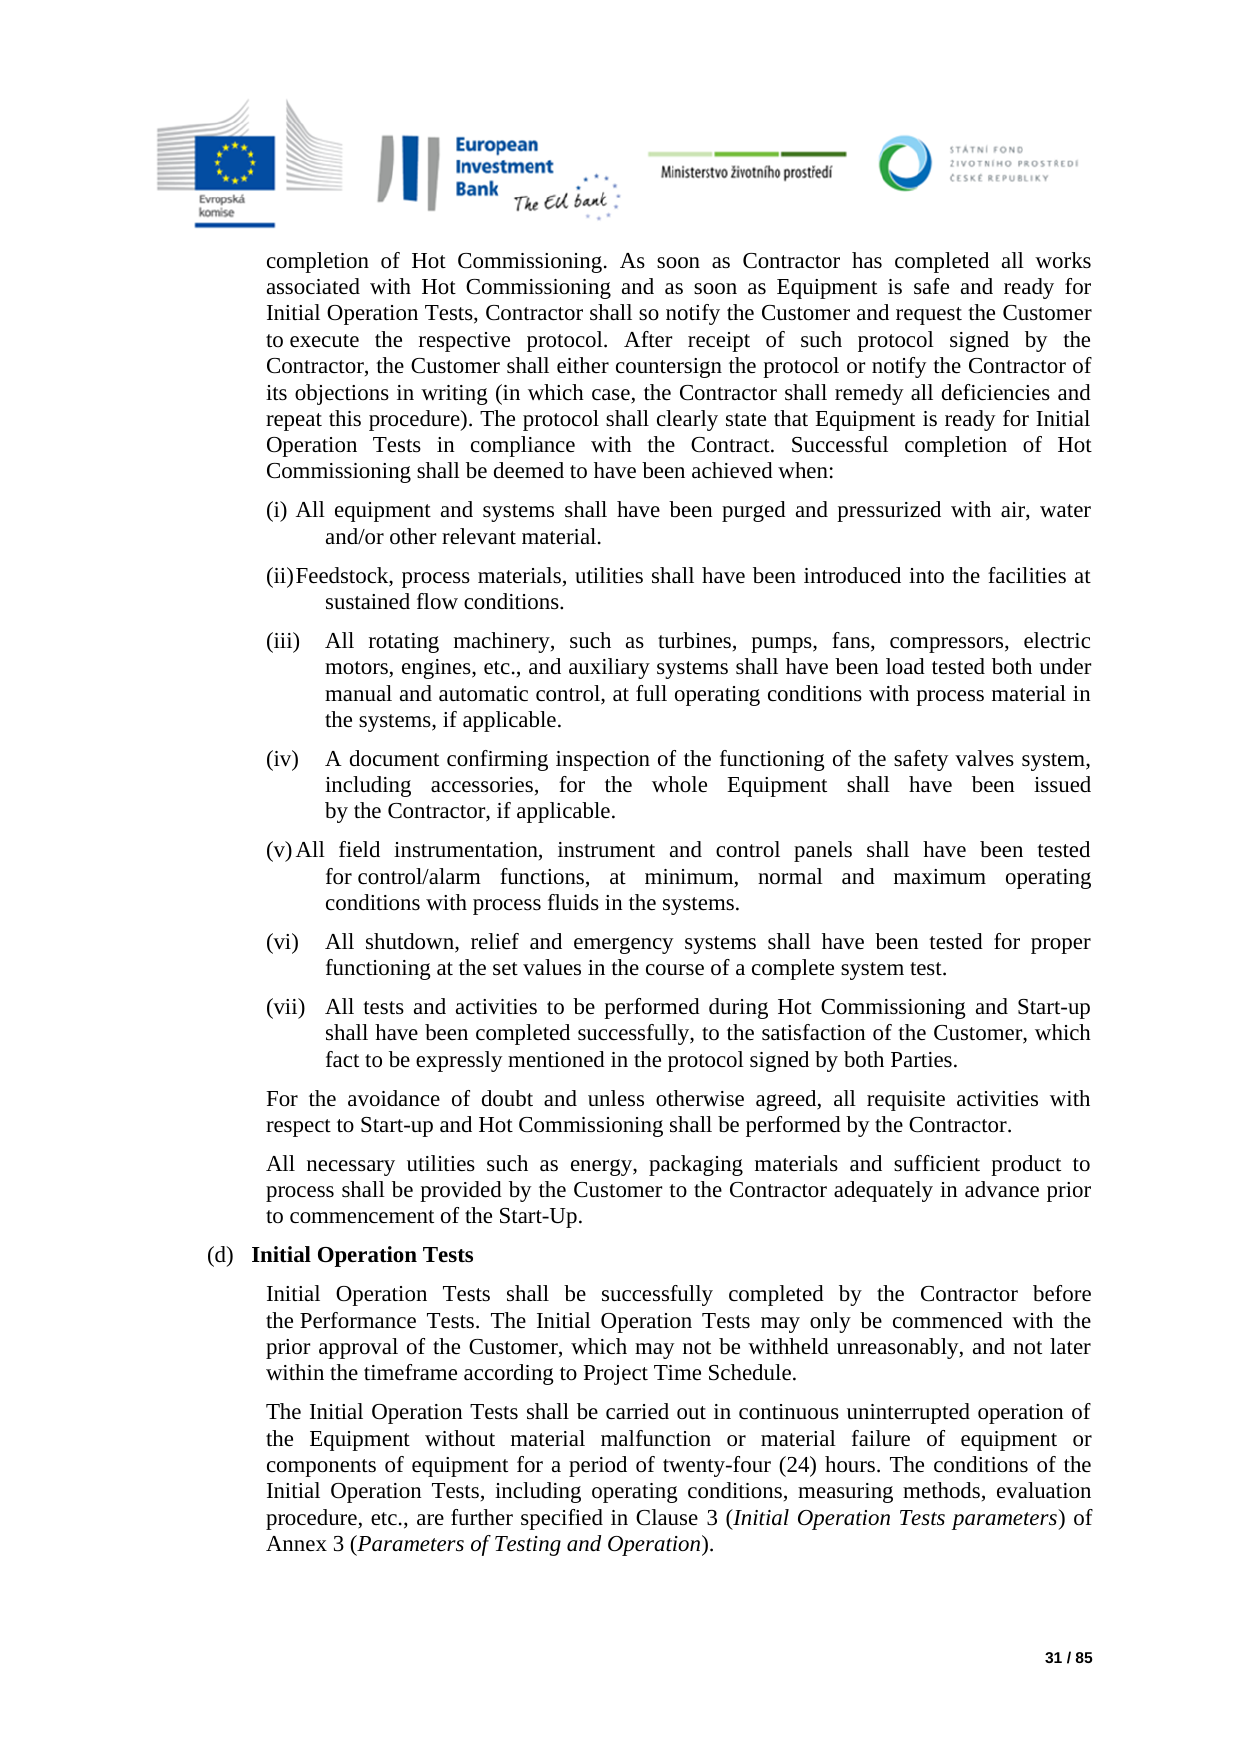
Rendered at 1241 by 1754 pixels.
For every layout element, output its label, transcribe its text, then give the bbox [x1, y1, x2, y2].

text All equipment and systems shall have been purged and pressurized with air, water and/or other relevant material. [266, 496, 1092, 549]
text A document confirming inspection of the functioning of the safety valves system, including accessories, for the whole Equipment shall have been issued by the Contractor, if applicable. [266, 745, 1092, 824]
text All shutdown, relief and emergency systems shall have been tested for proper functioning at the set values in the course of a complete system test. [266, 928, 1092, 981]
text All tests and activities to be performed during Hot Commissioning and Start-up shall have been completed successfully, to the satisfaction of the Customer, which fact to be expressly mentioned in the protocol signed by both Parties. [266, 993, 1092, 1072]
text Feedstock, process materials, utilities shall have been introduced into the facilities at sustained flow conditions. [266, 562, 1092, 614]
picture [147, 87, 1093, 235]
text All rotating machinery, such as turbines, pumps, fans, compressors, electric motors, engines, etc., and auxiliary systems shall have been load tested both under manual and automatic control, at full operating conditions with process material in the systems, if applicable. [266, 627, 1092, 732]
text For the avoidance of doubt and unless otherwise agreed, all requisite activities with respect to Start-up and Hot Commissioning shall be performed by the Contractor. [266, 1085, 1092, 1137]
text Initial Operation Tests [207, 1241, 1092, 1268]
text All field instrumentation, instrument and control panels shall have been tested for control/alarm functions, at minimum, normal and maximum operating conditions with process fluids in the systems. [266, 836, 1092, 915]
text The Initial Operation Tests shall be carried out in continuous uninterrupted operation of the Equipment without material malfunction or material failure of equipment or components of equipment for a period of twenty-four (24) hours. The conditions of the Initial Operation Tests, including operating conditions, measuring methods, evaluation procedure, etc., are further specified in Clause 3 (Initial Operation Tests parameters) of Annex 3 (Parameters of Testing and Operation). [266, 1398, 1092, 1556]
text Initial Operation Tests shall be successfully completed by the Contractor before the Performance Tests. The Initial Operation Tests may only be commenced with the prior approval of the Customer, which may not be withheld unreasonably, and not later within the timeframe according to Project Time Schedule. [266, 1280, 1092, 1386]
text All necessary utilities such as energy, packaging materials and sufficient product to process shall be provided by the Customer to the Contractor adequately in advance prior to commencement of the Start-Up. [266, 1150, 1092, 1229]
